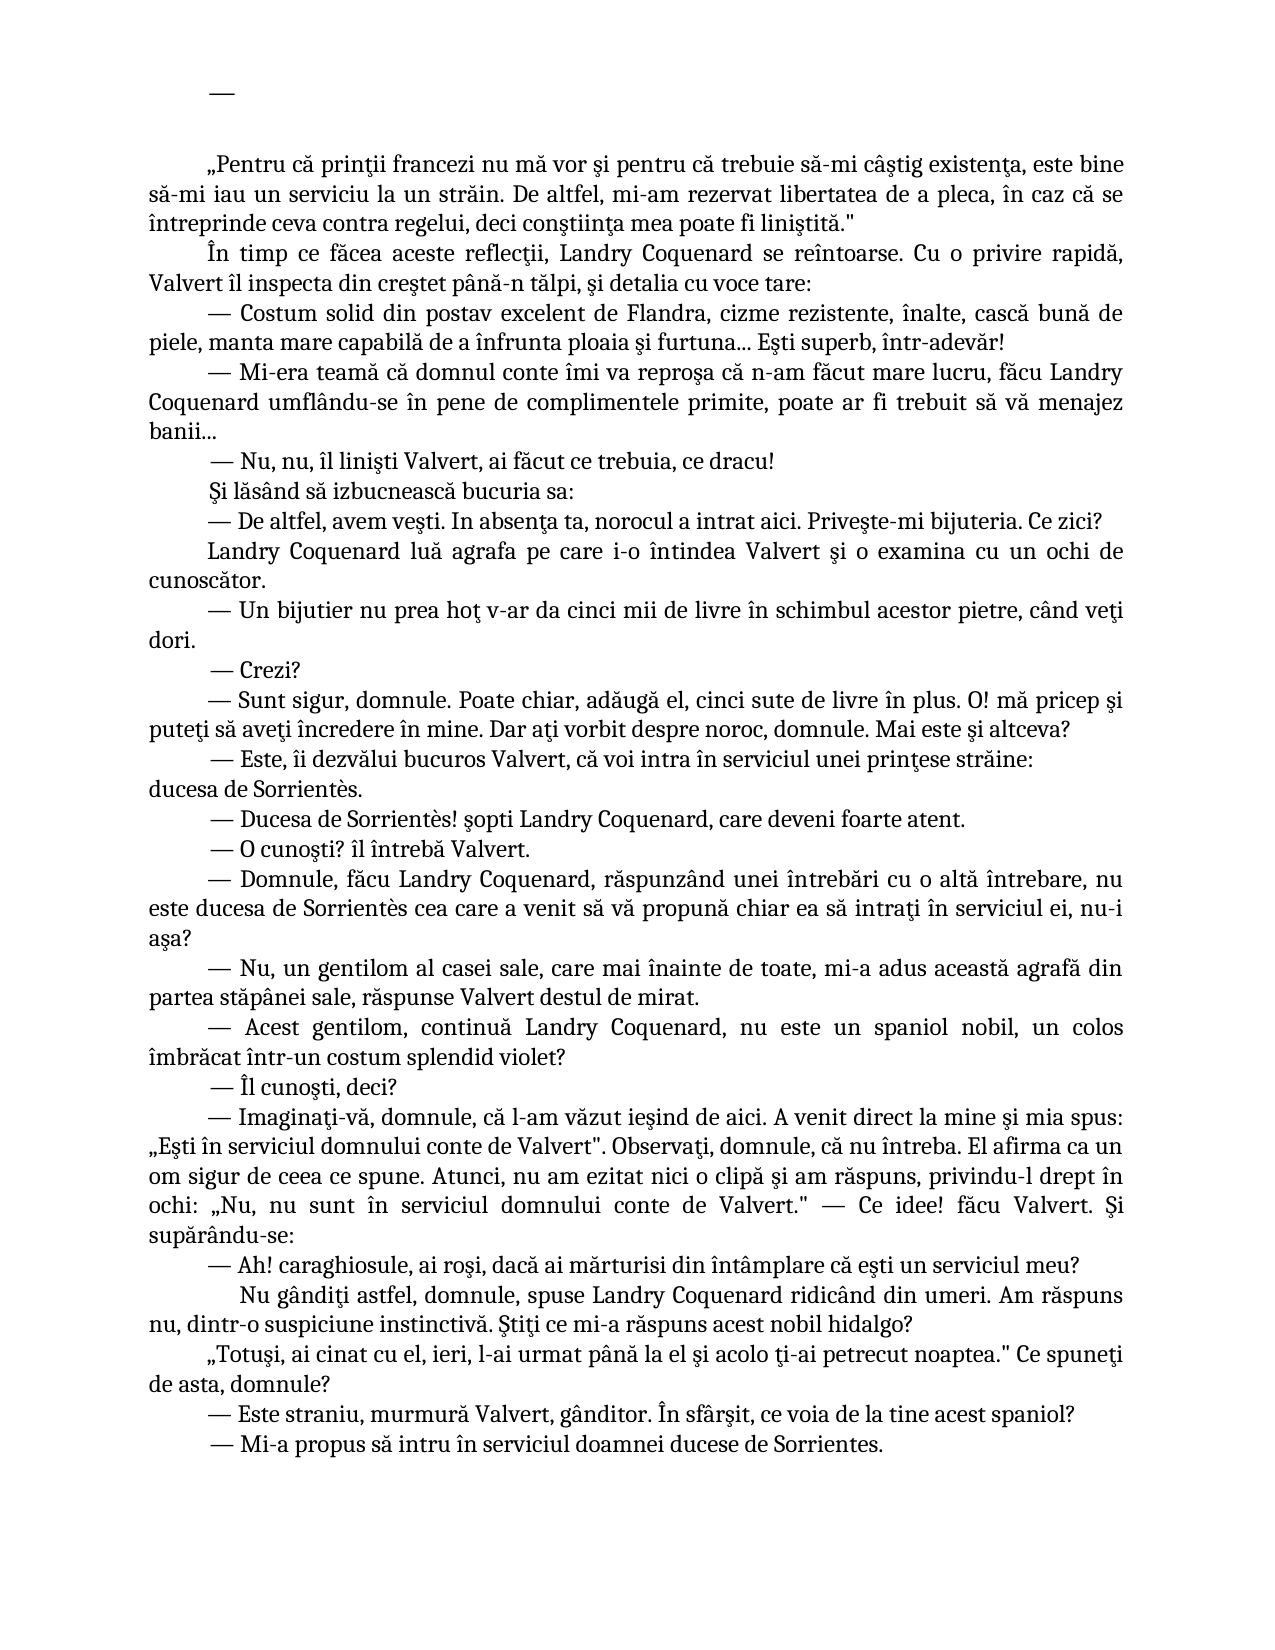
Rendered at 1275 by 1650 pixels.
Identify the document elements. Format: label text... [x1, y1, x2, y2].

text — Este, îi dezvălui bucuros Valvert, că voi intra în serviciul unei prinţese străine: [209, 745, 1124, 774]
text — Acest gentilom, continuă Landry Coquenard, nu este un spaniol nobil, un colos îmbrăcat într-un costum splendid violet? [149, 1013, 1124, 1072]
text — Costum solid din postav excelent de Flandra, cizme rezistente, înalte, cască bună de piele, manta mare capabilă de a înfrunta ploaia şi furtuna... Eşti superb, într-adevăr! [149, 298, 1124, 357]
text — Este straniu, murmură Valvert, gânditor. În sfârşit, ce voia de la tine acest spaniol? [149, 1400, 1124, 1428]
text — O cunoşti? îl întrebă Valvert. [209, 835, 1124, 863]
text „Totuşi, ai cinat cu el, ieri, l-ai urmat până la el şi acolo ţi-ai petrecut noaptea." Ce spuneţi de asta, domnule? [149, 1340, 1124, 1398]
text — Ah! caraghiosule, ai roşi, dacă ai mărturisi din întâmplare că eşti un serviciul meu? [149, 1251, 1124, 1279]
text — Sunt sigur, domnule. Poate chiar, adăugă el, cinci sute de livre în plus. O! mă pricep şi puteţi să aveţi încredere în mine. Dar aţi vorbit despre noroc, domnule. Mai este şi altceva? [149, 686, 1124, 744]
text — Nu, un gentilom al casei sale, care mai înainte de toate, mi-a adus această agrafă din partea stăpânei sale, răspunse Valvert destul de mirat. [149, 954, 1124, 1012]
text — De altfel, avem veşti. In absenţa ta, norocul a intrat aici. Priveşte-mi bijuteria. Ce zici? [149, 507, 1124, 536]
text — Imaginaţi-vă, domnule, că l-am văzut ieşind de aici. A venit direct la mine şi mia spus: „Eşti în serviciul domnului conte de Valvert". Observaţi, domnule, că nu întreba. El afirma ca un om sigur de ceea ce spune. Atunci, nu am ezitat nici o clipă şi am răspuns, privindu-l drept în ochi: „Nu, nu sunt în serviciul domnului conte de Valvert." — Ce idee! făcu Valvert. Şi supărându-se: [149, 1103, 1124, 1250]
text „Pentru că prinţii francezi nu mă vor şi pentru că trebuie să-mi câştig existenţa, este bine să-mi iau un serviciu la un străin. De altfel, mi-am rezervat libertatea de a pleca, în caz că se întreprinde ceva contra regelui, deci conştiinţa mea poate fi liniştită." [149, 150, 1124, 238]
text — Ducesa de Sorrientès! şopti Landry Coquenard, care deveni foarte atent. [209, 805, 1124, 834]
text — Un bijutier nu prea hoţ v-ar da cinci mii de livre în schimbul acestor pietre, când veţi dori. [149, 596, 1124, 654]
text Landry Coquenard luă agrafa pe care i-o întindea Valvert şi o examina cu un ochi de cunoscător. [149, 537, 1124, 595]
text — Nu, nu, îl linişti Valvert, ai făcut ce trebuia, ce dracu! [209, 447, 1124, 476]
text În timp ce făcea aceste reflecţii, Landry Coquenard se reîntoarse. Cu o privire rapidă, Valvert îl inspecta din creştet până-n tălpi, şi detalia cu voce tare: [149, 239, 1124, 297]
text — Domnule, făcu Landry Coquenard, răspunzând unei întrebări cu o altă întrebare, nu este ducesa de Sorrientès cea care a venit să vă propună chiar ea să intraţi în serviciul ei, nu-i aşa? [149, 865, 1124, 953]
text ducesa de Sorrientès. [149, 775, 1124, 804]
text — Îl cunoşti, deci? [209, 1073, 1124, 1101]
text — Mi-a propus să intru în serviciul doamnei ducese de Sorrientes. [209, 1429, 1124, 1458]
text — Crezi? [209, 656, 1124, 684]
text Nu gândiţi astfel, domnule, spuse Landry Coquenard ridicând din umeri. Am răspuns nu, dintr-o suspiciune instinctivă. Ştiţi ce mi-a răspuns acest nobil hidalgo? [149, 1281, 1124, 1339]
text — Mi-era teamă că domnul conte îmi va reproşa că n-am făcut mare lucru, făcu Landry Coquenard umflându-se în pene de complimentele primite, poate ar fi trebuit să vă menajez banii... [149, 358, 1124, 446]
text Şi lăsând să izbucnească bucuria sa: [209, 477, 1124, 506]
